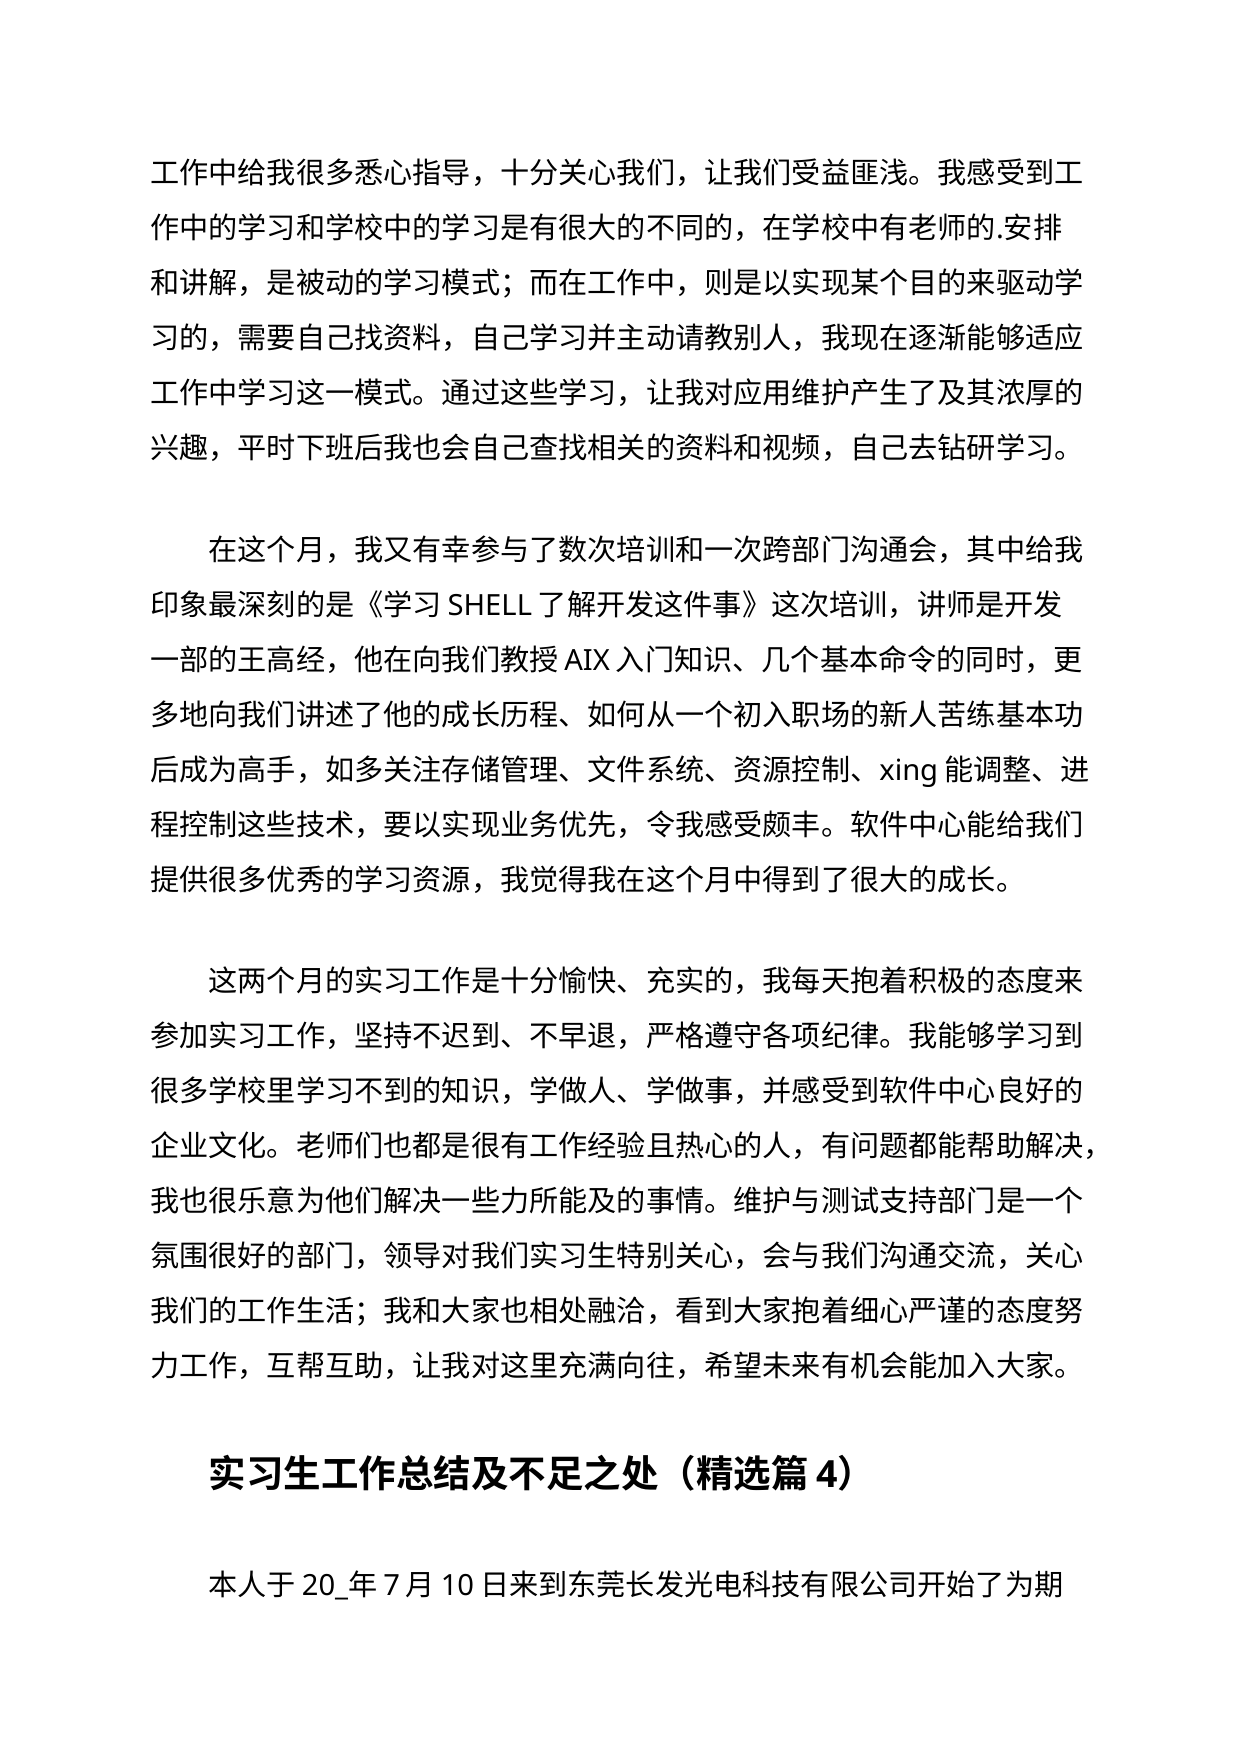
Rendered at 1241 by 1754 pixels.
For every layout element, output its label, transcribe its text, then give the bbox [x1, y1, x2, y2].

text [150, 150, 1090, 467]
text 这两个月的实习工作是十分愉快、充实的，我每天抱着积极的态度来参加实习工作，坚持不迟到、不早退，严格遵守各项纪律。我能够学习到很多学校里学习不到的知识，学做人、学做事，并感受到软件中心良好的企业文化。老师们也都是很有工作经验且热心的人，有问题都能帮助解决，我也很乐意为他们解决一些力所能及的事情。维护与测试支持部门是一个氛围很好的部门，领导对我们实习生特别关心，会与我们沟通交流，关心我们的工作生活；我和大家也相处融洽，看到大家抱着细心严谨的态度努力工作，互帮互助，让我对这里充满向往，希望未来有机会能加入大家。 [150, 958, 1090, 1384]
text 实习生工作总结及不足之处（精选篇4） [150, 1444, 1090, 1498]
text 在这个月，我又有幸参与了数次培训和一次跨部门沟通会，其中给我印象最深刻的是《学习SHELL了解开发这件事》这次培训，讲师是开发一部的王高经，他在向我们教授AIX入门知识、几个基本命令的同时，更多地向我们讲述了他的成长历程、如何从一个初入职场的新人苦练基本功后成为高手，如多关注存储管理、文件系统、资源控制、xing能调整、进程控制这些技术，要以实现业务优先，令我感受颇丰。软件中心能给我们提供很多优秀的学习资源，我觉得我在这个月中得到了很大的成长。 [150, 526, 1090, 898]
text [150, 1561, 1090, 1604]
